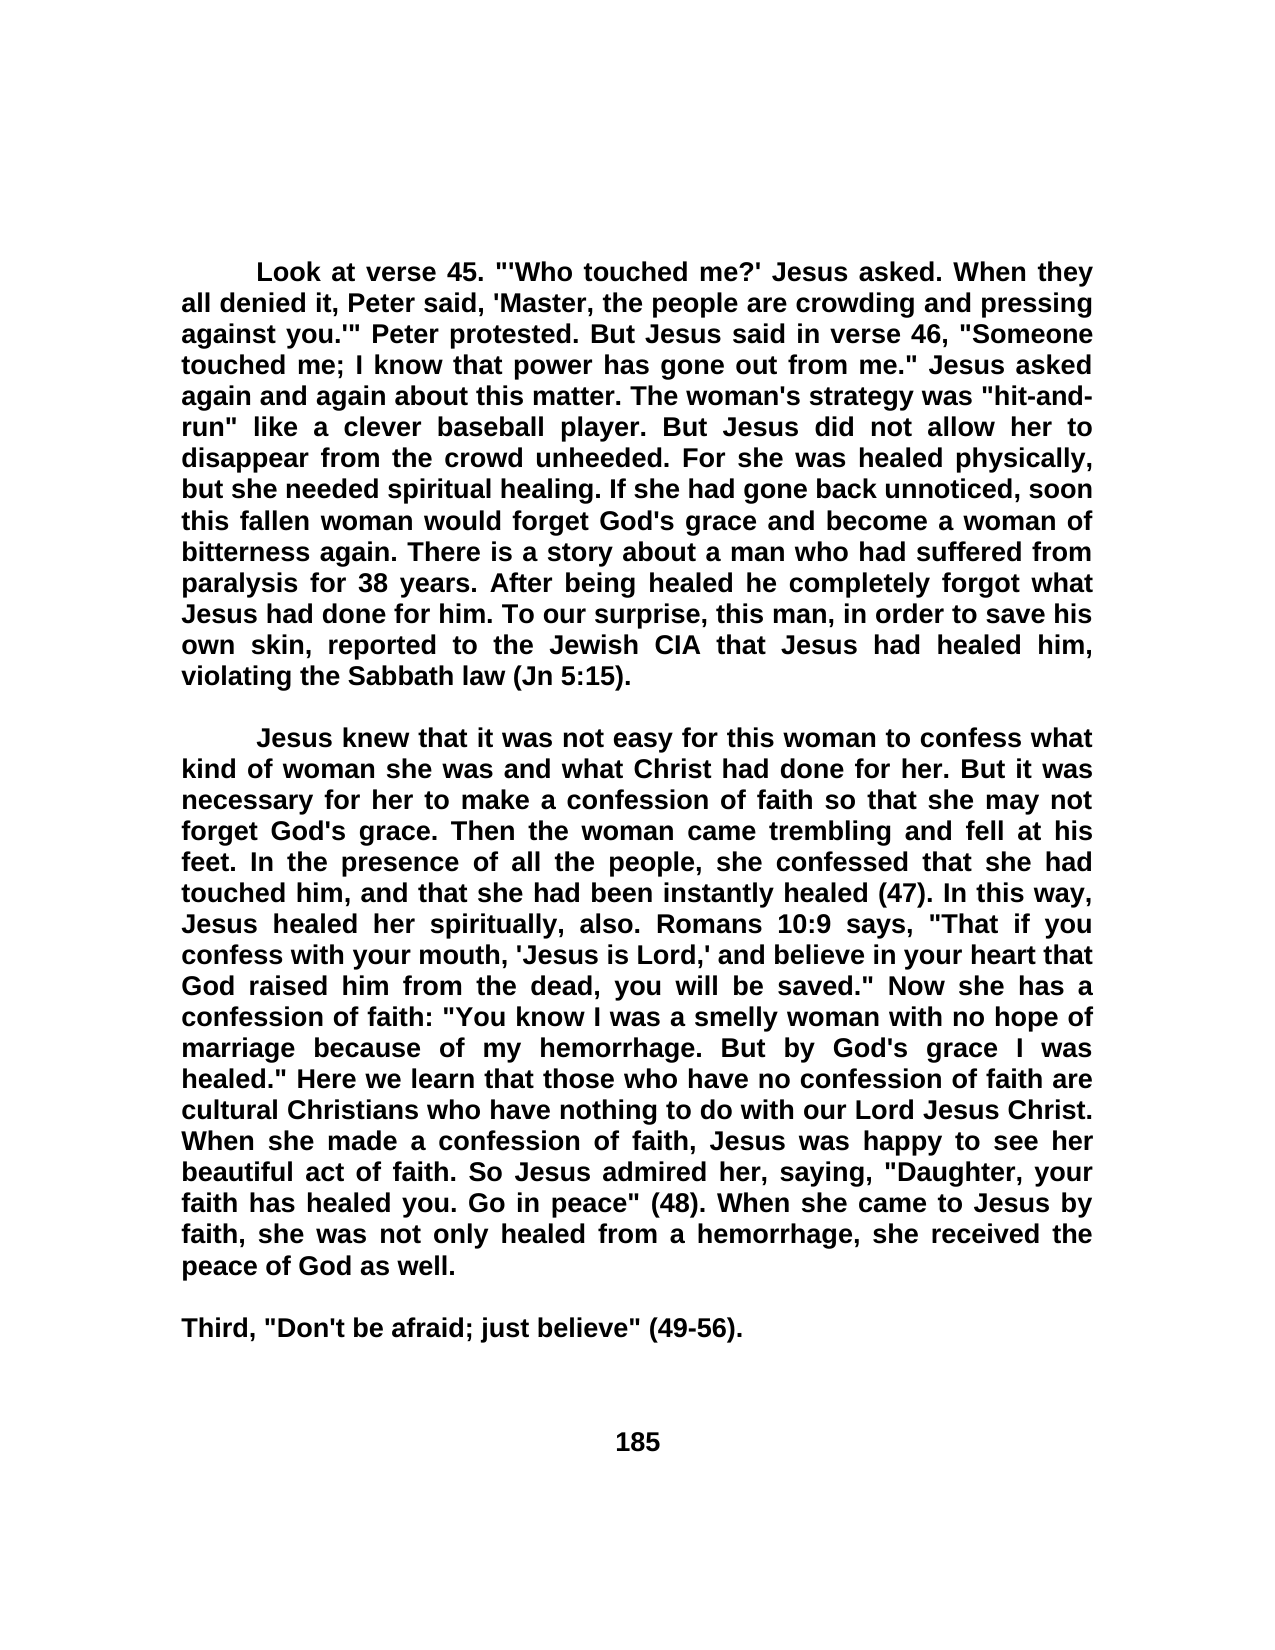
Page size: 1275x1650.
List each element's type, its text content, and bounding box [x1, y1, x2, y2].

text Look at verse 45. "'Who touched me?' Jesus asked. When they all denied it, Peter said, 'Master, the people are crowding and pressing against you.'" Peter protested. But Jesus said in verse 46, "Someone touched me; I know that power has gone out from me." Jesus asked again and again about this matter. The woman's strategy was "hit-and-run" like a clever baseball player. But Jesus did not allow her to disappear from the crowd unheeded. For she was healed physically, but she needed spiritual healing. If she had gone back unnoticed, soon this fallen woman would forget God's grace and become a woman of bitterness again. There is a story about a man who had suffered from paralysis for 38 years. After being healed he completely forgot what Jesus had done for him. To our surprise, this man, in order to save his own skin, reported to the Jewish CIA that Jesus had healed him, violating the Sabbath law (Jn 5:15). [181, 256, 1094, 691]
text Jesus knew that it was not easy for this woman to confess what kind of woman she was and what Christ had done for her. But it was necessary for her to make a confession of faith so that she may not forget God's grace. Then the woman came trembling and fell at his feet. In the presence of all the people, she confessed that she had touched him, and that she had been instantly healed (47). In this way, Jesus healed her spiritually, also. Romans 10:9 says, "That if you confess with your mouth, 'Jesus is Lord,' and believe in your heart that God raised him from the dead, you will be saved." Now she has a confession of faith: "You know I was a smelly woman with no hope of marriage because of my hemorrhage. But by God's grace I was healed." Here we learn that those who have no confession of faith are cultural Christians who have nothing to do with our Lord Jesus Christ. When she made a confession of faith, Jesus was happy to see her beautiful act of faith. So Jesus admired her, saying, "Daughter, your faith has healed you. Go in peace" (48). When she came to Jesus by faith, she was not only healed from a hemorrhage, she received the peace of God as well. [181, 722, 1094, 1280]
text Third, "Don't be afraid; just believe" (49-56). [181, 1311, 1094, 1342]
